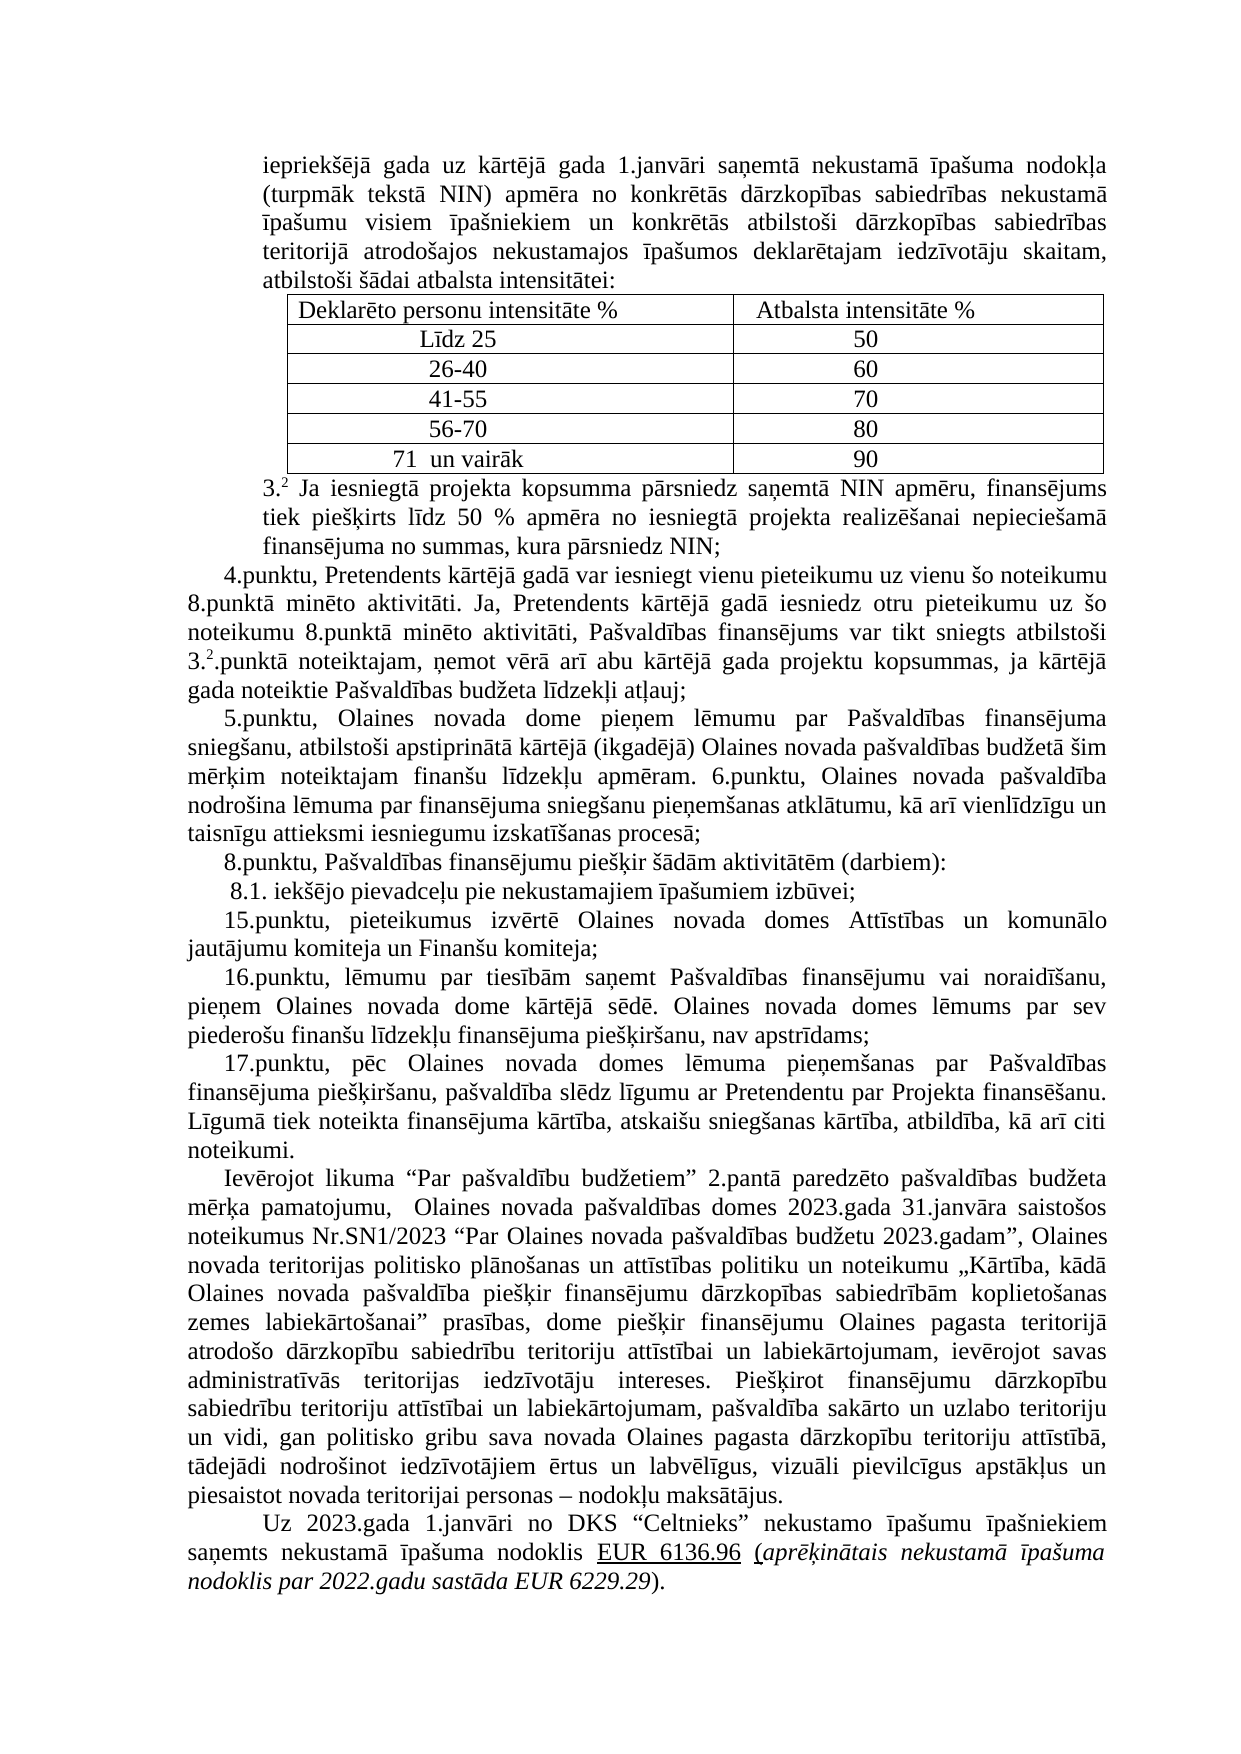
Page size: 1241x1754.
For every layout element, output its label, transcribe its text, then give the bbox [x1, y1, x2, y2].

table_cell 41-55 [288, 384, 733, 413]
text 4.punktu, Pretendents kārtējā gadā var iesniegt vienu pieteikumu uz vienu šo noteikumu 8.punktā minēto aktivitāti. Ja, Pretendents kārtējā gadā iesniedz otru pieteikumu uz šo noteikumu 8.punktā minēto aktivitāti, Pašvaldības finansējums var tikt sniegts atbilstoši 3.2.punktā noteiktajam, ņemot vērā arī abu kārtējā gada projektu kopsummas, ja kārtējā gada noteiktie Pašvaldības budžeta līdzekļi atļauj; [187, 560, 1108, 703]
text 15.punktu, pieteikumus izvērtē Olaines novada domes Attīstības un komunālo jautājumu komiteja un Finanšu komiteja; [187, 905, 1108, 962]
text 5.punktu, Olaines novada dome pieņem lēmumu par Pašvaldības finansējuma sniegšanu, atbilstoši apstiprinātā kārtējā (ikgadējā) Olaines novada pašvaldības budžetā šim mērķim noteiktajam finanšu līdzekļu apmēram. 6.punktu, Olaines novada pašvaldība nodrošina lēmuma par finansējuma sniegšanu pieņemšanas atklātumu, kā arī vienlīdzīgu un taisnīgu attieksmi iesniegumu izskatīšanas procesā; [187, 703, 1108, 847]
table_cell 50 [734, 325, 1103, 353]
table_cell 70 [734, 384, 1103, 413]
text 8.1. iekšējo pievadceļu pie nekustamajiem īpašumiem izbūvei; [187, 876, 1108, 905]
table_header Atbalsta intensitāte % [734, 295, 1103, 323]
table_cell 56-70 [288, 414, 733, 443]
text Ievērojot likuma “Par pašvaldību budžetiem” 2.pantā paredzēto pašvaldības budžeta mērķa pamatojumu, Olaines novada pašvaldības domes 2023.gada 31.janvāra saistošos noteikumus Nr.SN1/2023 “Par Olaines novada pašvaldības budžetu 2023.gadam”, Olaines novada teritorijas politisko plānošanas un attīstības politiku un noteikumu „Kārtība, kādā Olaines novada pašvaldība piešķir finansējumu dārzkopības sabiedrībām koplietošanas zemes labiekārtošanai” prasības, dome piešķir finansējumu Olaines pagasta teritorijā atrodošo dārzkopību sabiedrību teritoriju attīstībai un labiekārtojumam, ievērojot savas administratīvās teritorijas iedzīvotāju intereses. Piešķirot finansējumu dārzkopību sabiedrību teritoriju attīstībai un labiekārtojumam, pašvaldība sakārto un uzlabo teritoriju un vidi, gan politisko gribu sava novada Olaines pagasta dārzkopību teritoriju attīstībā, tādejādi nodrošinot iedzīvotājiem ērtus un labvēlīgus, vizuāli pievilcīgus apstākļus un piesaistot novada teritorijai personas – nodokļu maksātājus. [187, 1163, 1108, 1508]
table_cell un vairāk [288, 444, 733, 472]
text 3.2 Ja iesniegtā projekta kopsumma pārsniedz saņemtā NIN apmēru, finansējums tiek piešķirts līdz 50 % apmēra no iesniegtā projekta realizēšanai nepieciešamā finansējuma no summas, kura pārsniedz NIN; [262, 473, 1108, 560]
text 8.punktu, Pašvaldības finansējumu piešķir šādām aktivitātēm (darbiem): [187, 847, 1108, 876]
table_cell 26-40 [288, 354, 733, 383]
text 16.punktu, lēmumu par tiesībām saņemt Pašvaldības finansējumu vai noraidīšanu, pieņem Olaines novada dome kārtējā sēdē. Olaines novada domes lēmums par sev piederošu finanšu līdzekļu finansējuma piešķiršanu, nav apstrīdams; [187, 962, 1108, 1048]
table_cell 90 [734, 444, 1103, 472]
table_cell 60 [734, 354, 1103, 383]
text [262, 150, 1108, 294]
text Uz 2023.gada 1.janvāri no DKS “Celtnieks” nekustamo īpašumu īpašniekiem saņemts nekustamā īpašuma nodoklis EUR 6136.96 (aprēķinātais nekustamā īpašuma nodoklis par 2022.gadu sastāda EUR 6229.29). [187, 1508, 1108, 1595]
text 17.punktu, pēc Olaines novada domes lēmuma pieņemšanas par Pašvaldības finansējuma piešķiršanu, pašvaldība slēdz līgumu ar Pretendentu par Projekta finansēšanu. Līgumā tiek noteikta finansējuma kārtība, atskaišu sniegšanas kārtība, atbildība, kā arī citi noteikumi. [187, 1048, 1108, 1163]
table_header Deklarēto personu intensitāte % [288, 295, 733, 323]
table_cell 80 [734, 414, 1103, 443]
table_cell Līdz 25 [288, 325, 733, 353]
